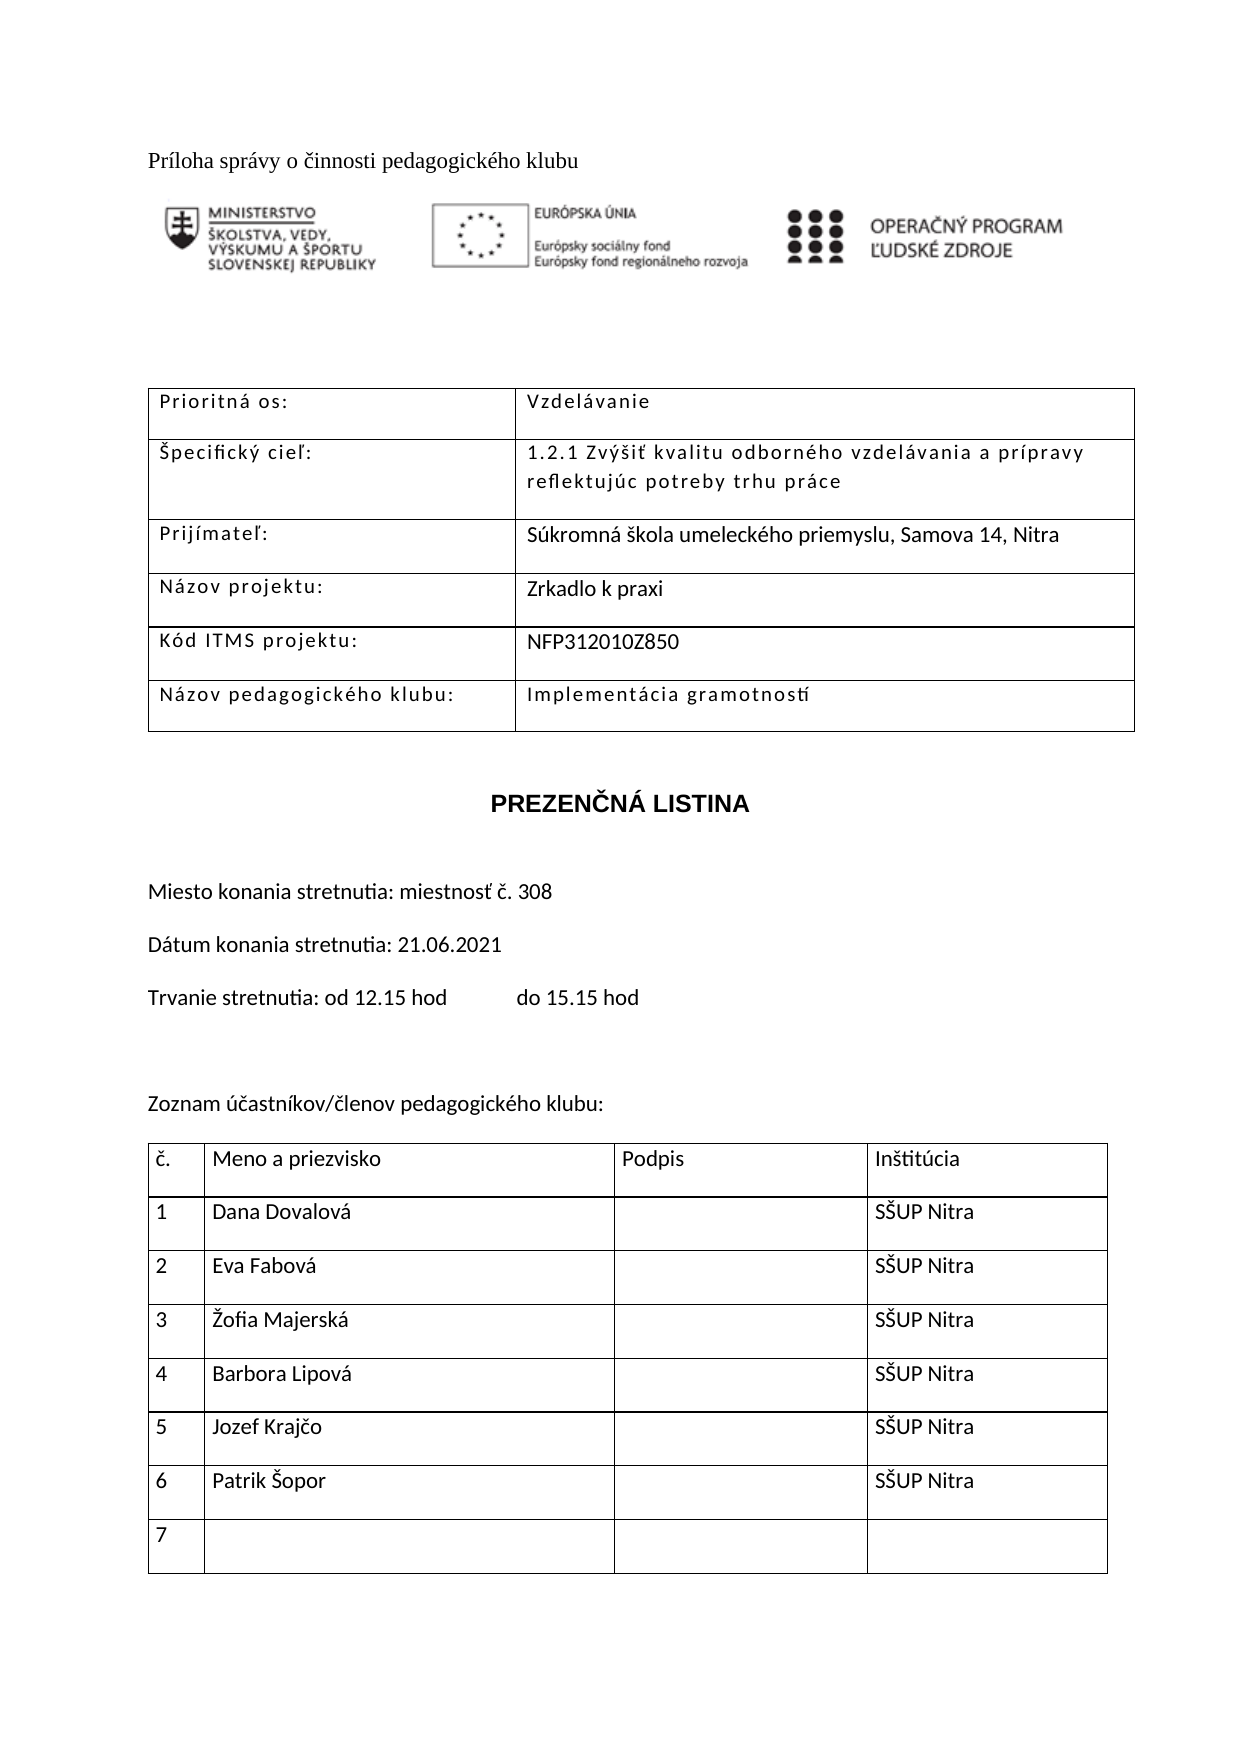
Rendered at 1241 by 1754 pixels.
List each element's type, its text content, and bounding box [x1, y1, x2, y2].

table_cell SŠUP Nitra [868, 1251, 1107, 1304]
table_cell [615, 1359, 867, 1411]
table_header Vzdelávanie [516, 389, 1134, 438]
table_cell Súkromná škola umeleckého priemyslu, Samova 14, Nitra [516, 520, 1134, 573]
table_header č. [149, 1144, 204, 1196]
table_cell Názov projektu: [149, 574, 515, 626]
table_cell 6 [149, 1466, 204, 1519]
table_cell Žofia Majerská [205, 1305, 614, 1358]
table_cell Eva Fabová [205, 1251, 614, 1304]
table_cell 7 [149, 1520, 204, 1573]
text Dátum konania stretnutia: 21.06.2021 [148, 931, 1093, 958]
table_cell SŠUP Nitra [868, 1466, 1107, 1519]
table_cell [868, 1520, 1107, 1573]
text Trvanie stretnutia: od 12.15 hod do 15.15 hod [148, 983, 1093, 1012]
table_cell 2 [149, 1251, 204, 1304]
table_cell Zrkadlo k praxi [516, 574, 1134, 626]
table_cell [615, 1305, 867, 1358]
table_cell Jozef Krajčo [205, 1413, 614, 1465]
table_cell [615, 1251, 867, 1304]
table_cell 4 [149, 1359, 204, 1411]
table_header Meno a priezvisko [205, 1144, 614, 1196]
table_cell SŠUP Nitra [868, 1198, 1107, 1250]
table_cell [615, 1520, 867, 1573]
table_cell Implementácia gramotností [516, 681, 1134, 731]
table_cell Názov pedagogického klubu: [149, 681, 515, 731]
table_cell 3 [149, 1305, 204, 1358]
table_cell Barbora Lipová [205, 1359, 614, 1411]
table_cell SŠUP Nitra [868, 1305, 1107, 1358]
table_cell NFP312010Z850 [516, 628, 1134, 680]
text Zoznam účastníkov/členov pedagogického klubu: [148, 1089, 1093, 1118]
text Miesto konania stretnutia: miestnosť č. 308 [148, 877, 1093, 906]
table_cell [205, 1520, 614, 1573]
subtitle PREZENČNÁ LISTINA [148, 789, 1093, 818]
table_cell Dana Dovalová [205, 1198, 614, 1250]
table_cell Prijímateľ: [149, 520, 515, 573]
table_cell Patrik Šopor [205, 1466, 614, 1519]
table_cell SŠUP Nitra [868, 1413, 1107, 1465]
table_cell [615, 1466, 867, 1519]
table_cell 5 [149, 1413, 204, 1465]
table_cell 1 [149, 1198, 204, 1250]
table_cell [615, 1198, 867, 1250]
table_cell SŠUP Nitra [868, 1359, 1107, 1411]
table_header Podpis [615, 1144, 867, 1196]
table_cell [615, 1413, 867, 1465]
table_cell 1.2.1 Zvýšiť kvalitu odborného vzdelávania a prípravy reflektujúc potreby trhu práce [516, 440, 1134, 519]
table_header Inštitúcia [868, 1144, 1107, 1196]
table_header Prioritná os: [149, 389, 515, 438]
table_cell Špecifický cieľ: [149, 440, 515, 519]
table_cell Kód ITMS projektu: [149, 628, 515, 680]
picture [147, 178, 1092, 310]
